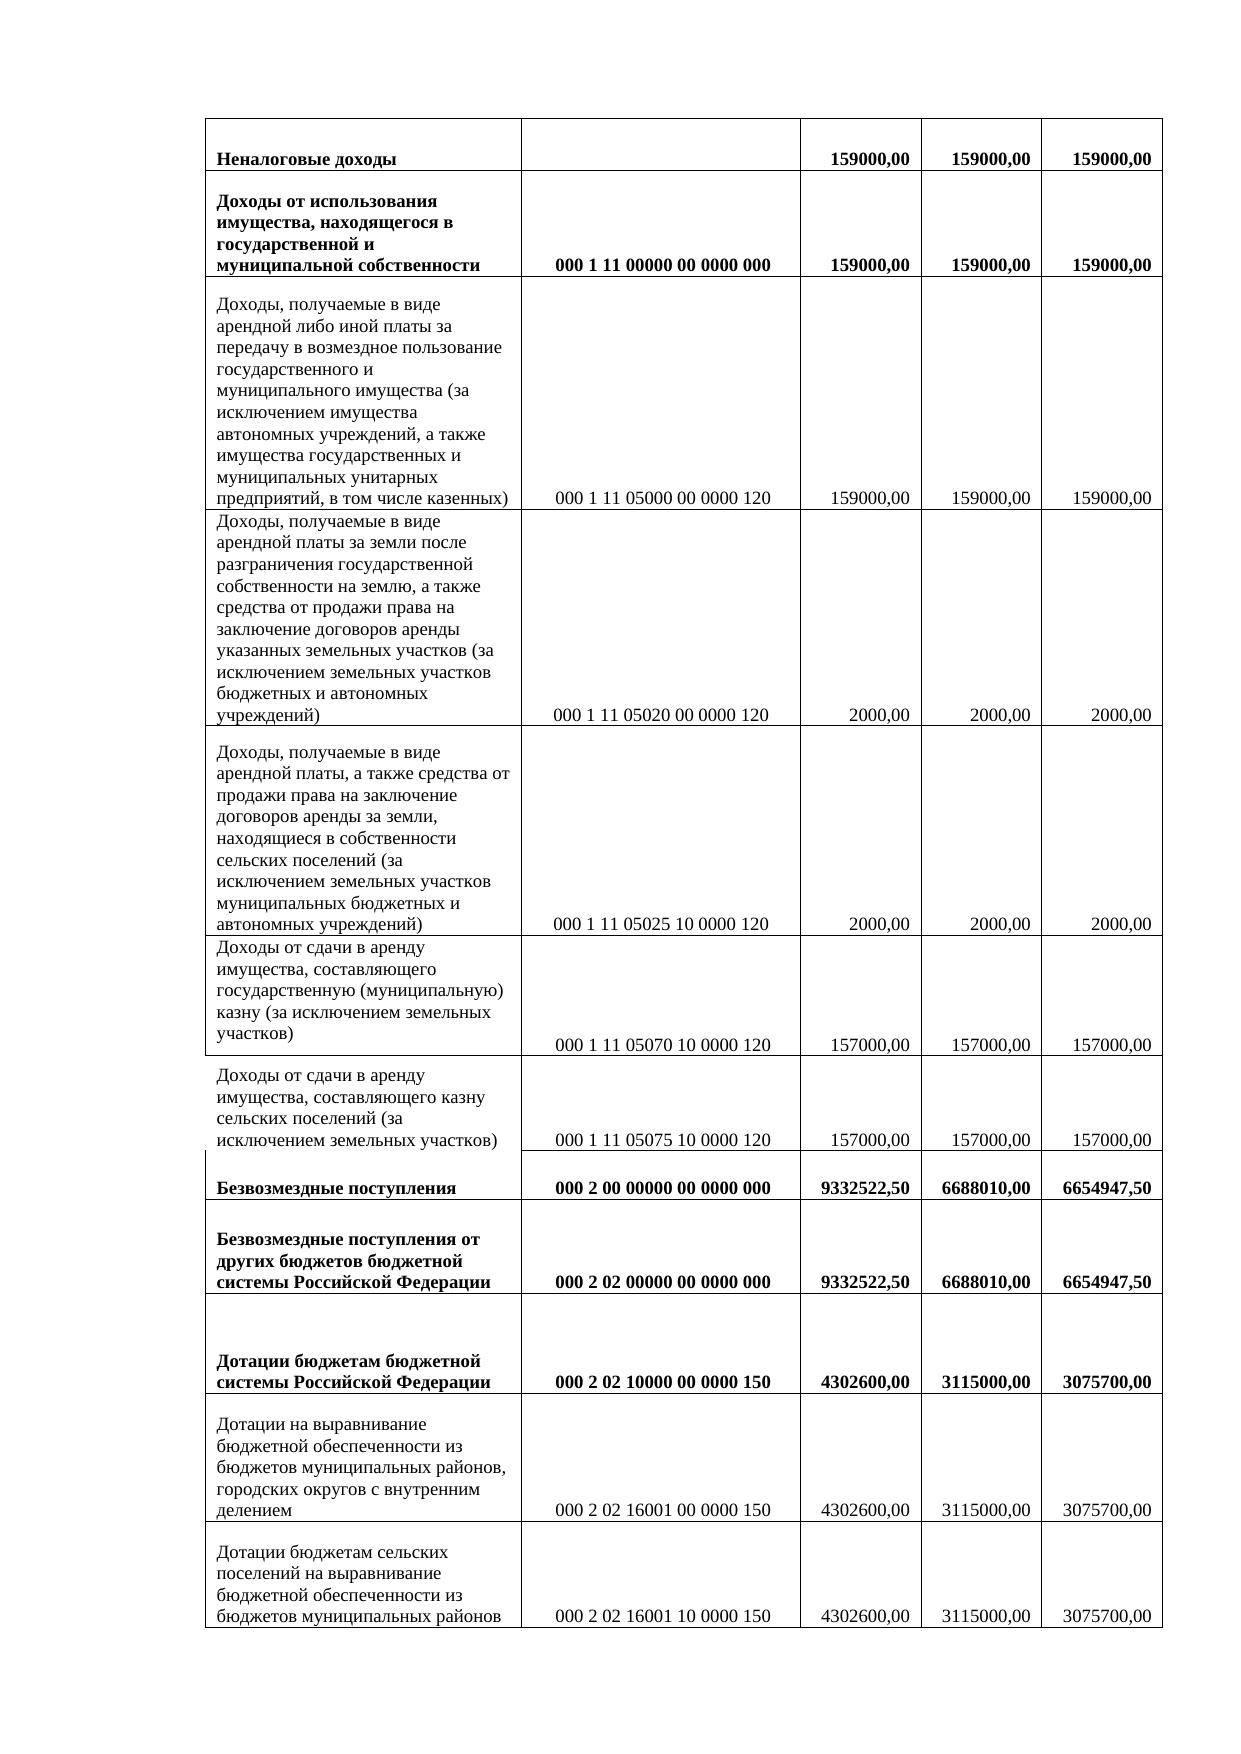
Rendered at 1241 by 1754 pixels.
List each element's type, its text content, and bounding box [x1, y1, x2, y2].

table_cell Доходы от сдачи в аренду имущества, составляющего государственную (муниципальную) казну (за исключением земельных участков) [206, 936, 521, 1055]
table_cell 6688010,00 [922, 1200, 1041, 1293]
table_cell 2000,00 [1042, 726, 1162, 935]
table_cell 9332522,50 [801, 1200, 921, 1293]
table_cell 9332522,50 [801, 1151, 921, 1199]
table_cell [522, 119, 800, 170]
table_cell 159000,00 [801, 171, 921, 276]
table_cell Доходы, получаемые в виде арендной платы за земли после разграничения государственной собственности на землю, а также средства от продажи права на заключение договоров аренды указанных земельных участков (за исключением земельных участков бюджетных и автономных учреждений) [206, 510, 521, 725]
table_cell 159000,00 [922, 277, 1041, 509]
table_cell 157000,00 [1042, 936, 1162, 1055]
table_cell 2000,00 [922, 726, 1041, 935]
table_cell 000 1 11 05070 10 0000 120 [522, 936, 800, 1055]
table_cell 157000,00 [801, 1056, 921, 1150]
table_cell 000 1 11 05020 00 0000 120 [522, 510, 800, 725]
table_cell 3115000,00 [922, 1294, 1041, 1393]
table_cell 2000,00 [801, 726, 921, 935]
table_cell Дотации на выравнивание бюджетной обеспеченности из бюджетов муниципальных районов, городских округов с внутренним делением [206, 1394, 521, 1521]
table_cell Дотации бюджетам бюджетной системы Российской Федерации [206, 1294, 521, 1393]
table_cell 159000,00 [922, 171, 1041, 276]
table_cell 3075700,00 [1042, 1522, 1162, 1627]
table_cell 000 1 11 05000 00 0000 120 [522, 277, 800, 509]
table_cell Доходы от использования имущества, находящегося в государственной и муниципальной собственности [206, 171, 521, 276]
table_cell 6654947,50 [1042, 1200, 1162, 1293]
table_cell Доходы, получаемые в виде арендной платы, а также средства от продажи права на заключение договоров аренды за земли, находящиеся в собственности сельских поселений (за исключением земельных участков муниципальных бюджетных и автономных учреждений) [206, 726, 521, 935]
table_cell 3075700,00 [1042, 1394, 1162, 1521]
table_cell 000 1 11 05075 10 0000 120 [522, 1056, 800, 1150]
table_cell 3115000,00 [922, 1522, 1041, 1627]
table_cell 2000,00 [922, 510, 1041, 725]
table_cell 4302600,00 [801, 1294, 921, 1393]
table_cell Безвозмездные поступления от других бюджетов бюджетной системы Российской Федерации [206, 1200, 521, 1293]
table_cell 3115000,00 [922, 1394, 1041, 1521]
table_cell 6688010,00 [922, 1151, 1041, 1199]
table_cell 3075700,00 [1042, 1294, 1162, 1393]
table_cell 159000,00 [801, 277, 921, 509]
table_cell 157000,00 [801, 936, 921, 1055]
table_cell 159000,00 [1042, 277, 1162, 509]
table_cell 000 2 02 10000 00 0000 150 [522, 1294, 800, 1393]
table_cell 159000,00 [1042, 171, 1162, 276]
table_cell 000 1 11 00000 00 0000 000 [522, 171, 800, 276]
table_cell 4302600,00 [801, 1394, 921, 1521]
table_cell 000 2 02 00000 00 0000 000 [522, 1200, 800, 1293]
table_cell Доходы от сдачи в аренду имущества, составляющего казну сельских поселений (за исключением земельных участков) [205, 1056, 521, 1150]
table_cell 157000,00 [1042, 1056, 1162, 1150]
table_cell 000 1 11 05025 10 0000 120 [522, 726, 800, 935]
table_cell Доходы, получаемые в виде арендной либо иной платы за передачу в возмездное пользование государственного и муниципального имущества (за исключением имущества автономных учреждений, а также имущества государственных и муниципальных унитарных предприятий, в том числе казенных) [206, 277, 521, 509]
table_cell 2000,00 [801, 510, 921, 725]
table_cell 159000,00 [922, 119, 1041, 170]
table_cell 157000,00 [922, 1056, 1041, 1150]
table_cell 4302600,00 [801, 1522, 921, 1627]
table_cell 159000,00 [1042, 119, 1162, 170]
table_cell 000 2 02 16001 00 0000 150 [522, 1394, 800, 1521]
table_cell Безвозмездные поступления [206, 1150, 521, 1199]
table_cell 000 2 00 00000 00 0000 000 [522, 1151, 800, 1199]
table_cell 000 2 02 16001 10 0000 150 [522, 1522, 800, 1627]
table_cell 6654947,50 [1042, 1151, 1162, 1199]
table_cell 157000,00 [922, 936, 1041, 1055]
table_cell Дотации бюджетам сельских поселений на выравнивание бюджетной обеспеченности из бюджетов муниципальных районов [206, 1522, 521, 1627]
table_cell 2000,00 [1042, 510, 1162, 725]
table_cell Неналоговые доходы [206, 119, 521, 170]
table_cell 159000,00 [801, 119, 921, 170]
